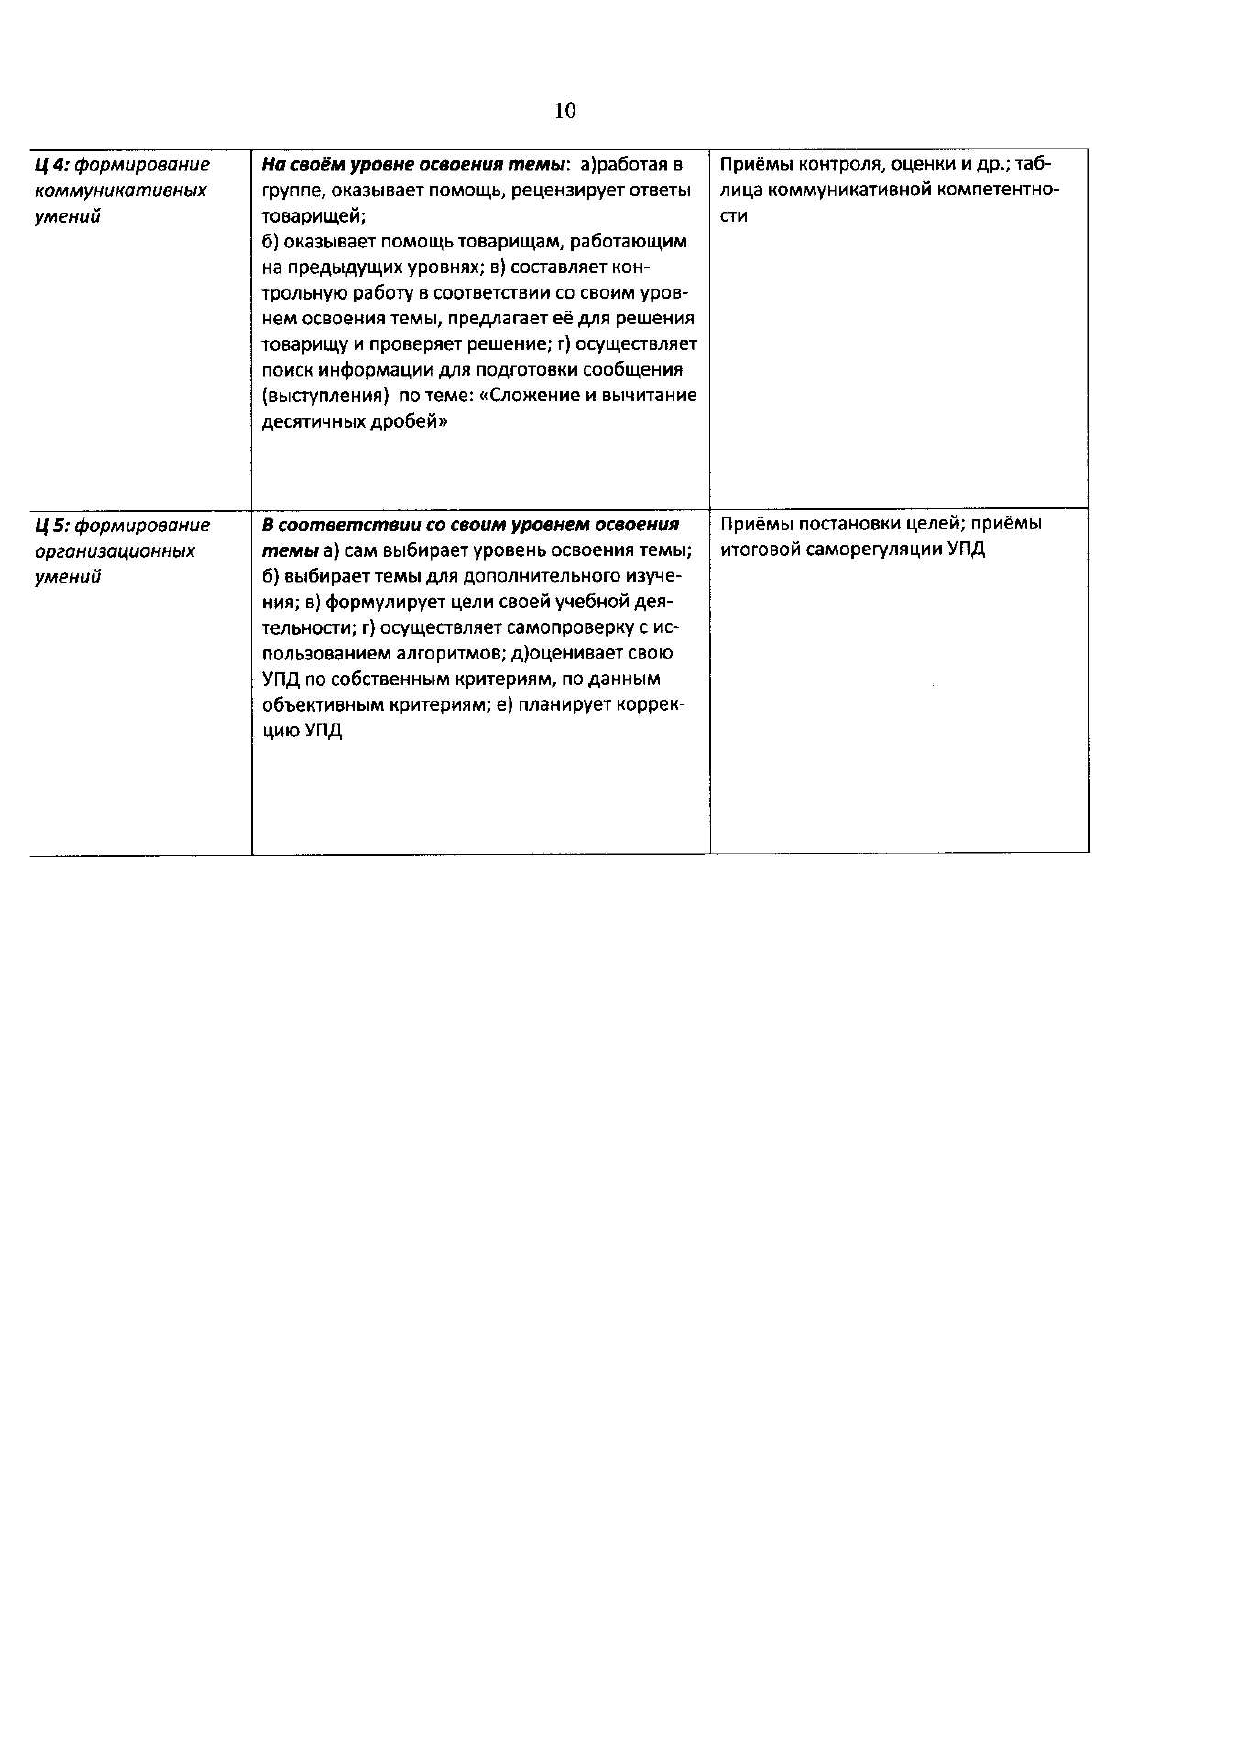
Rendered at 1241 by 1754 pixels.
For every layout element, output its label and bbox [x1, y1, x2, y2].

picture [29, 29, 1197, 1635]
